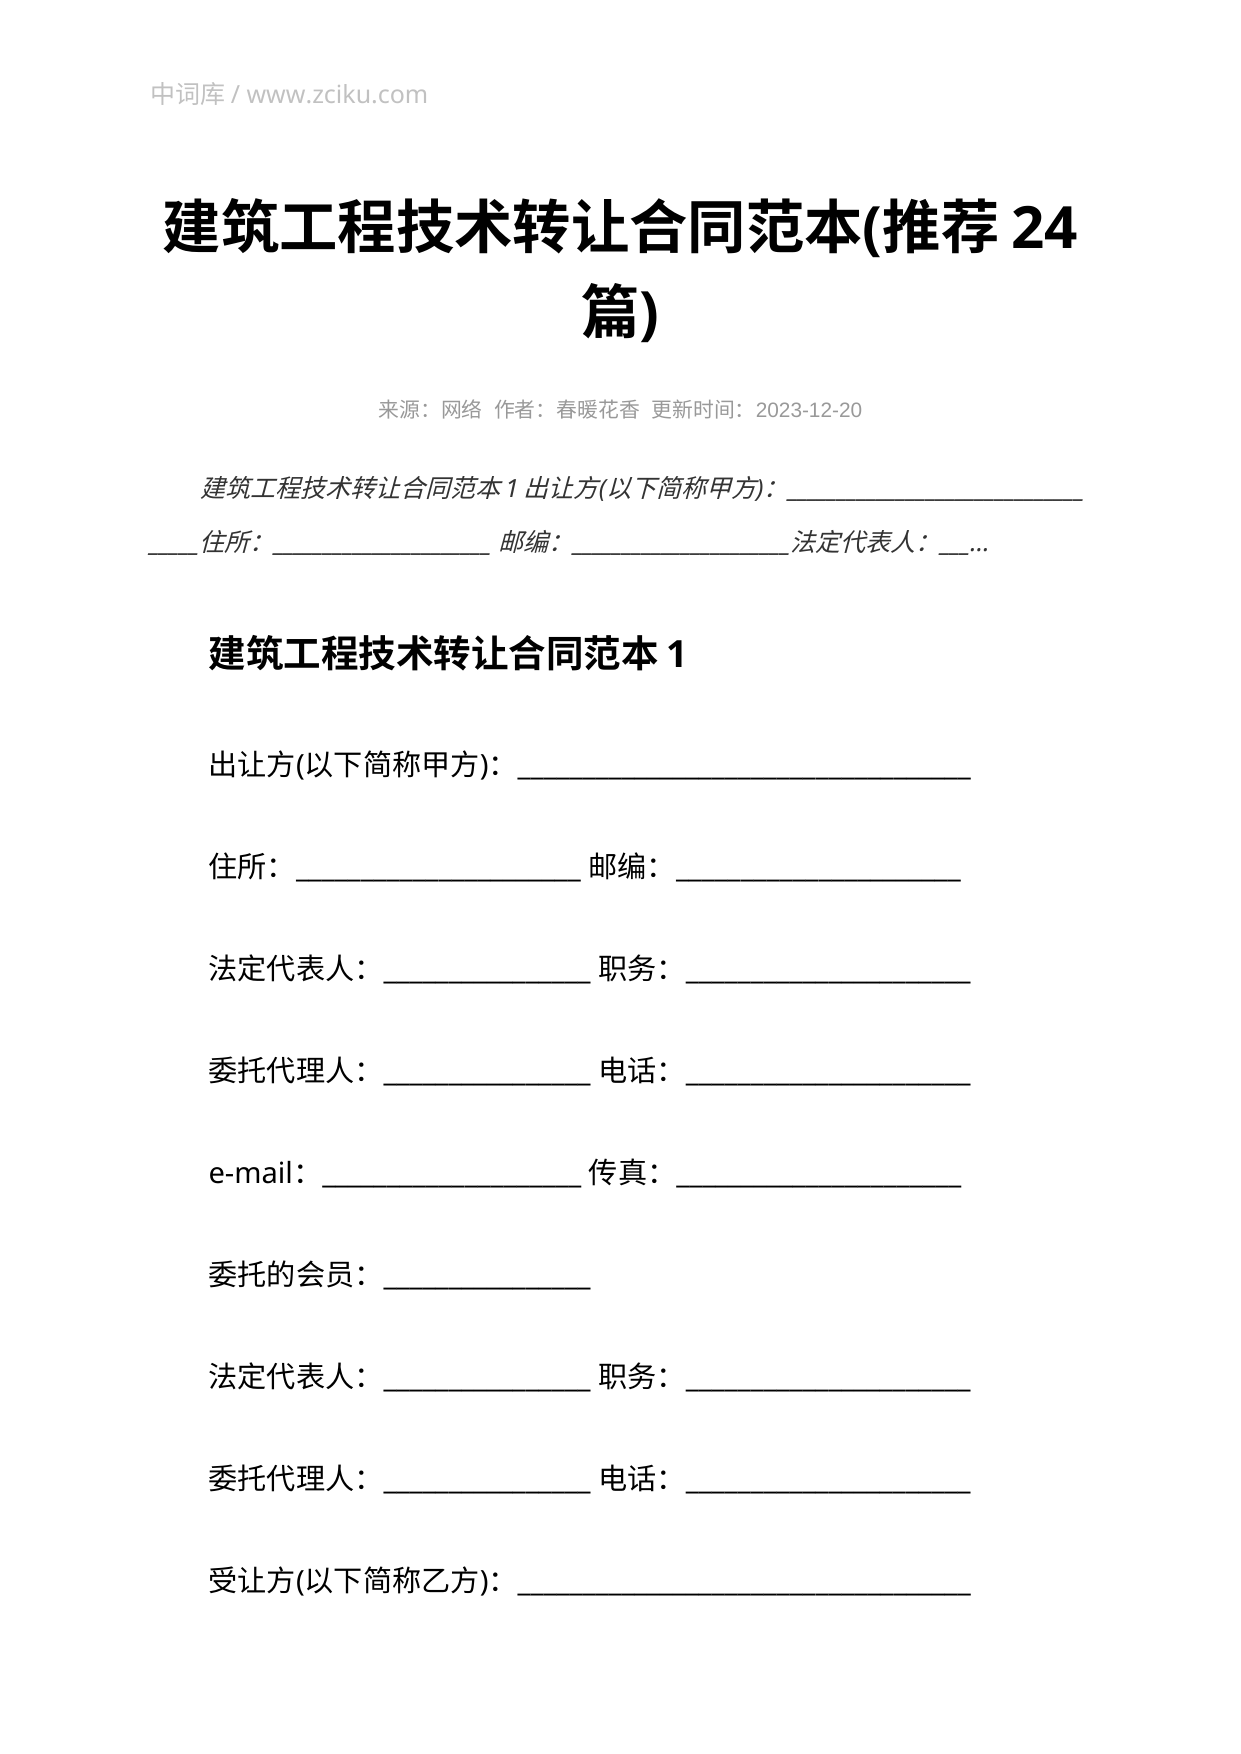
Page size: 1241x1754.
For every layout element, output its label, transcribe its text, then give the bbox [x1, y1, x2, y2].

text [150, 1354, 1090, 1396]
text 建筑工程技术转让合同范本1出让方(以下简称甲方)：___________________________________住所：______________________ 邮编：______________________法定代表人：___... [150, 468, 1090, 559]
subtitle 建筑工程技术转让合同范本(推荐24篇) [150, 181, 1090, 351]
text 出让方(以下简称甲方)：___________________________________ [150, 742, 1090, 784]
text 委托代理人：________________ 电话：______________________ [150, 1048, 1090, 1090]
text 住所：______________________ 邮编：______________________ [150, 844, 1090, 886]
text 法定代表人：________________ 职务：______________________ [150, 946, 1090, 988]
text 建筑工程技术转让合同范本1 [150, 624, 1090, 679]
text 委托的会员：________________ [150, 1252, 1090, 1294]
text 受让方(以下简称乙方)：___________________________________ [150, 1558, 1090, 1600]
text e-mail：____________________ 传真：______________________ [150, 1150, 1090, 1192]
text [150, 1456, 1090, 1498]
text 来源：网络 作者：春暖花香 更新时间：2023-12-20 [150, 398, 1090, 422]
